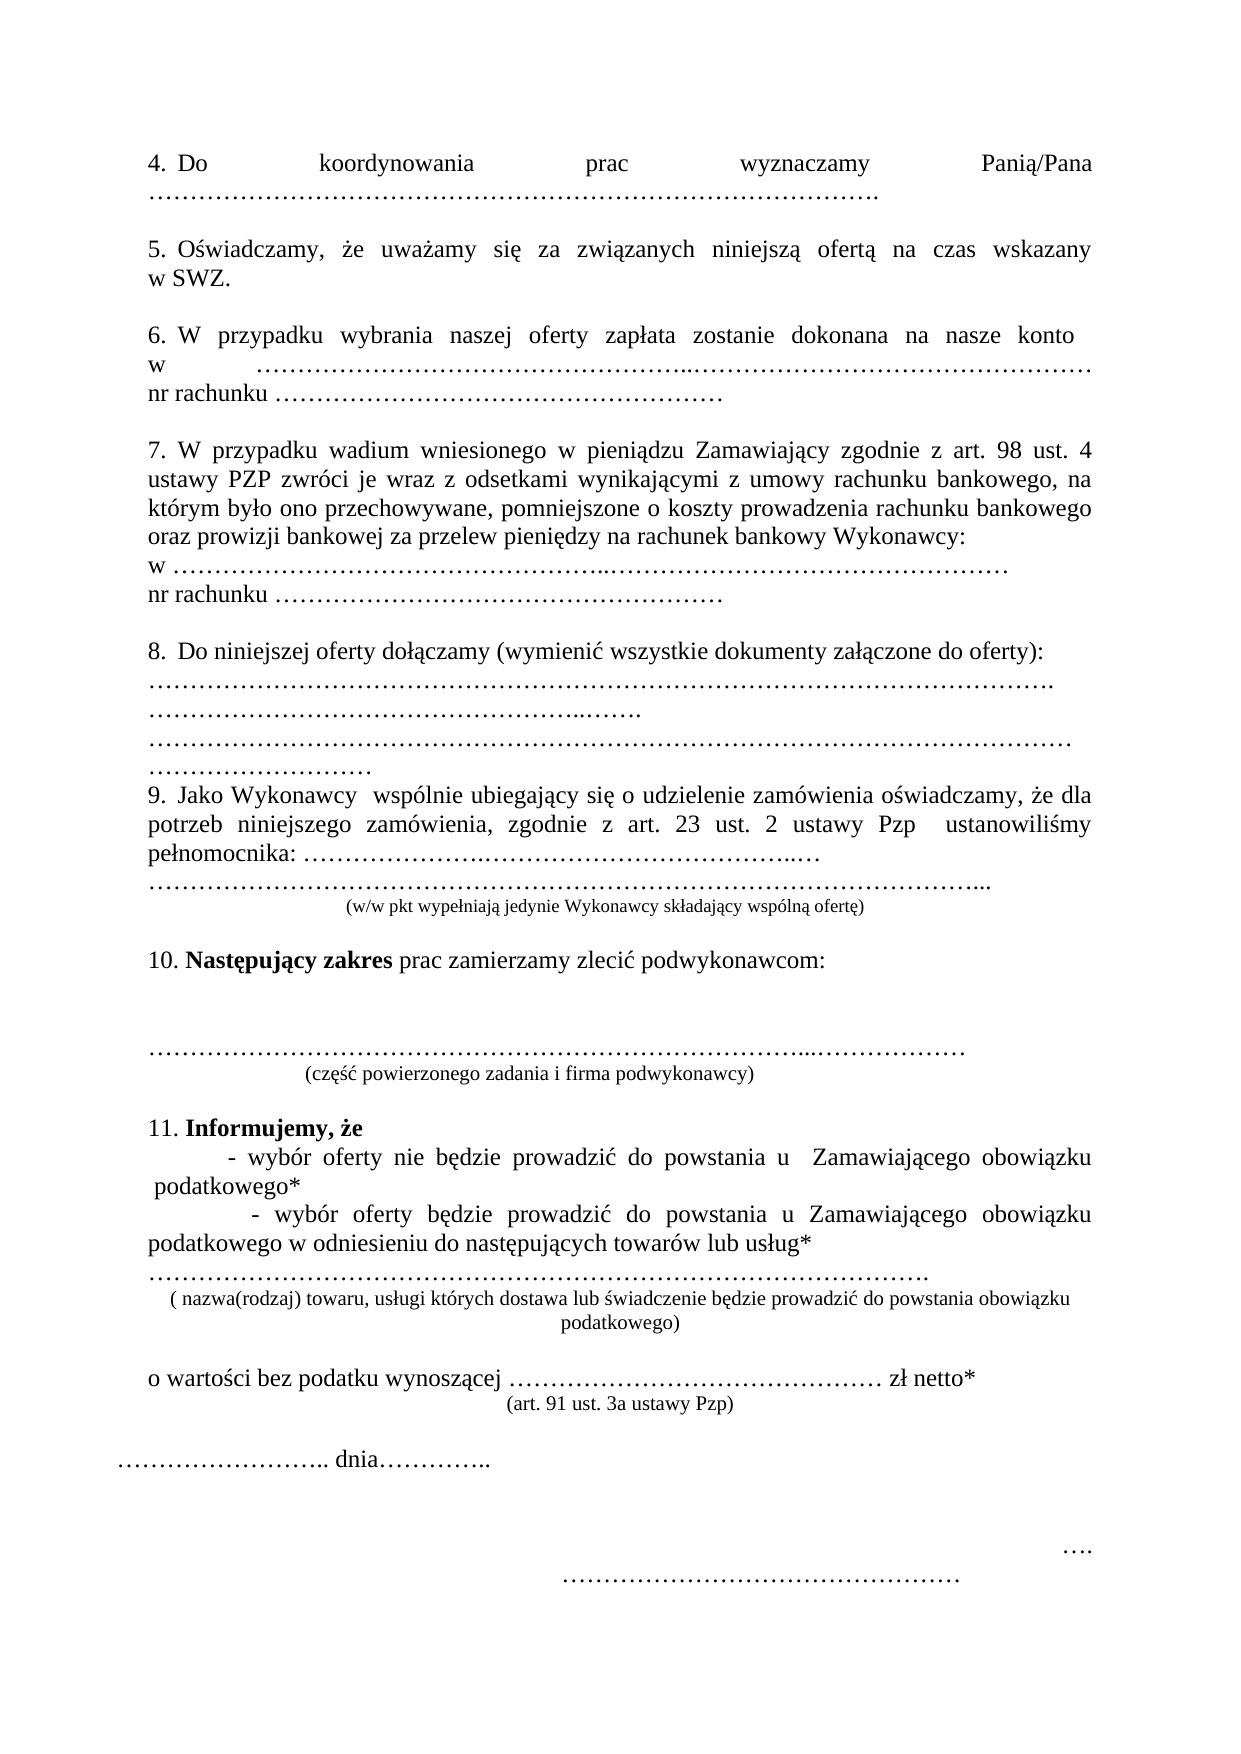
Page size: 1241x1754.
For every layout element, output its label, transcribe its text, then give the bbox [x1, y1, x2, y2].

list Jako Wykonawcy wspólnie ubiegający się o udzielenie zamówienia oświadczamy, że dla potrzeb niniejszego zamówienia, zgodnie z art. 23 ust. 2 ustawy Pzp ustanowiliśmy pełnomocnika: ………………….………………………………..… [148, 780, 1093, 866]
list W przypadku wybrania naszej oferty zapłata zostanie dokonana na nasze konto w ……………………………………………..………………………………………… nr rachunku ……………………………………………… [148, 320, 1093, 406]
text 11. Informujemy, że [148, 1113, 1093, 1142]
list Oświadczamy, że uważamy się za związanych niniejszą ofertą na czas wskazany w SWZ. [148, 234, 1093, 291]
text (art. 91 ust. 3a ustawy Pzp) [148, 1391, 1093, 1415]
list W przypadku wadium wniesionego w pieniądzu Zamawiający zgodnie z art. 98 ust. 4 ustawy PZP zwróci je wraz z odsetkami wynikającymi z umowy rachunku bankowego, na którym było ono przechowywane, pomniejszone o koszty prowadzenia rachunku bankowego oraz prowizji bankowej za przelew pieniędzy na rachunek bankowy Wykonawcy: [148, 435, 1093, 550]
text ……………………………………………………………………...……………… [148, 1032, 1093, 1060]
text ( nazwa(rodzaj) towaru, usługi których dostawa lub świadczenie będzie prowadzić do powstania obowiązku podatkowego) [148, 1286, 1093, 1334]
text w ……………………………………………..………………………………………… [148, 550, 1093, 579]
text - wybór oferty będzie prowadzić do powstania u Zamawiającego obowiązku podatkowego w odniesieniu do następujących towarów lub usług* [148, 1199, 1093, 1257]
text ….………………………………………… [561, 1530, 1093, 1588]
text …………………………………………………………………………………. [148, 1257, 1093, 1286]
list Do koordynowania prac wyznaczamy Panią/Pana ……………………………………………………………………………. [148, 148, 1093, 205]
list Do niniejszej oferty dołączamy (wymienić wszystkie dokumenty załączone do oferty): [148, 636, 1093, 665]
text ……………………………………………………………………………………………….……………………………………………..…….………………………………………………………………………………………………………………………… [148, 665, 1093, 780]
text ………………………………………………………………………………………... [148, 866, 1093, 895]
text nr rachunku ……………………………………………… [148, 579, 1093, 608]
text 10. Następujący zakres prac zamierzamy zlecić podwykonawcom: [148, 945, 1093, 974]
text (część powierzonego zadania i firma podwykonawcy) [185, 1060, 1093, 1084]
text o wartości bez podatku wynoszącej ……………………………………… zł netto* [148, 1363, 1093, 1391]
text …………………….. dnia………….. [110, 1444, 1093, 1473]
text (w/w pkt wypełniają jedynie Wykonawcy składający wspólną ofertę) [118, 895, 1093, 917]
text - wybór oferty nie będzie prowadzić do powstania u Zamawiającego obowiązku podatkowego* [148, 1142, 1093, 1199]
